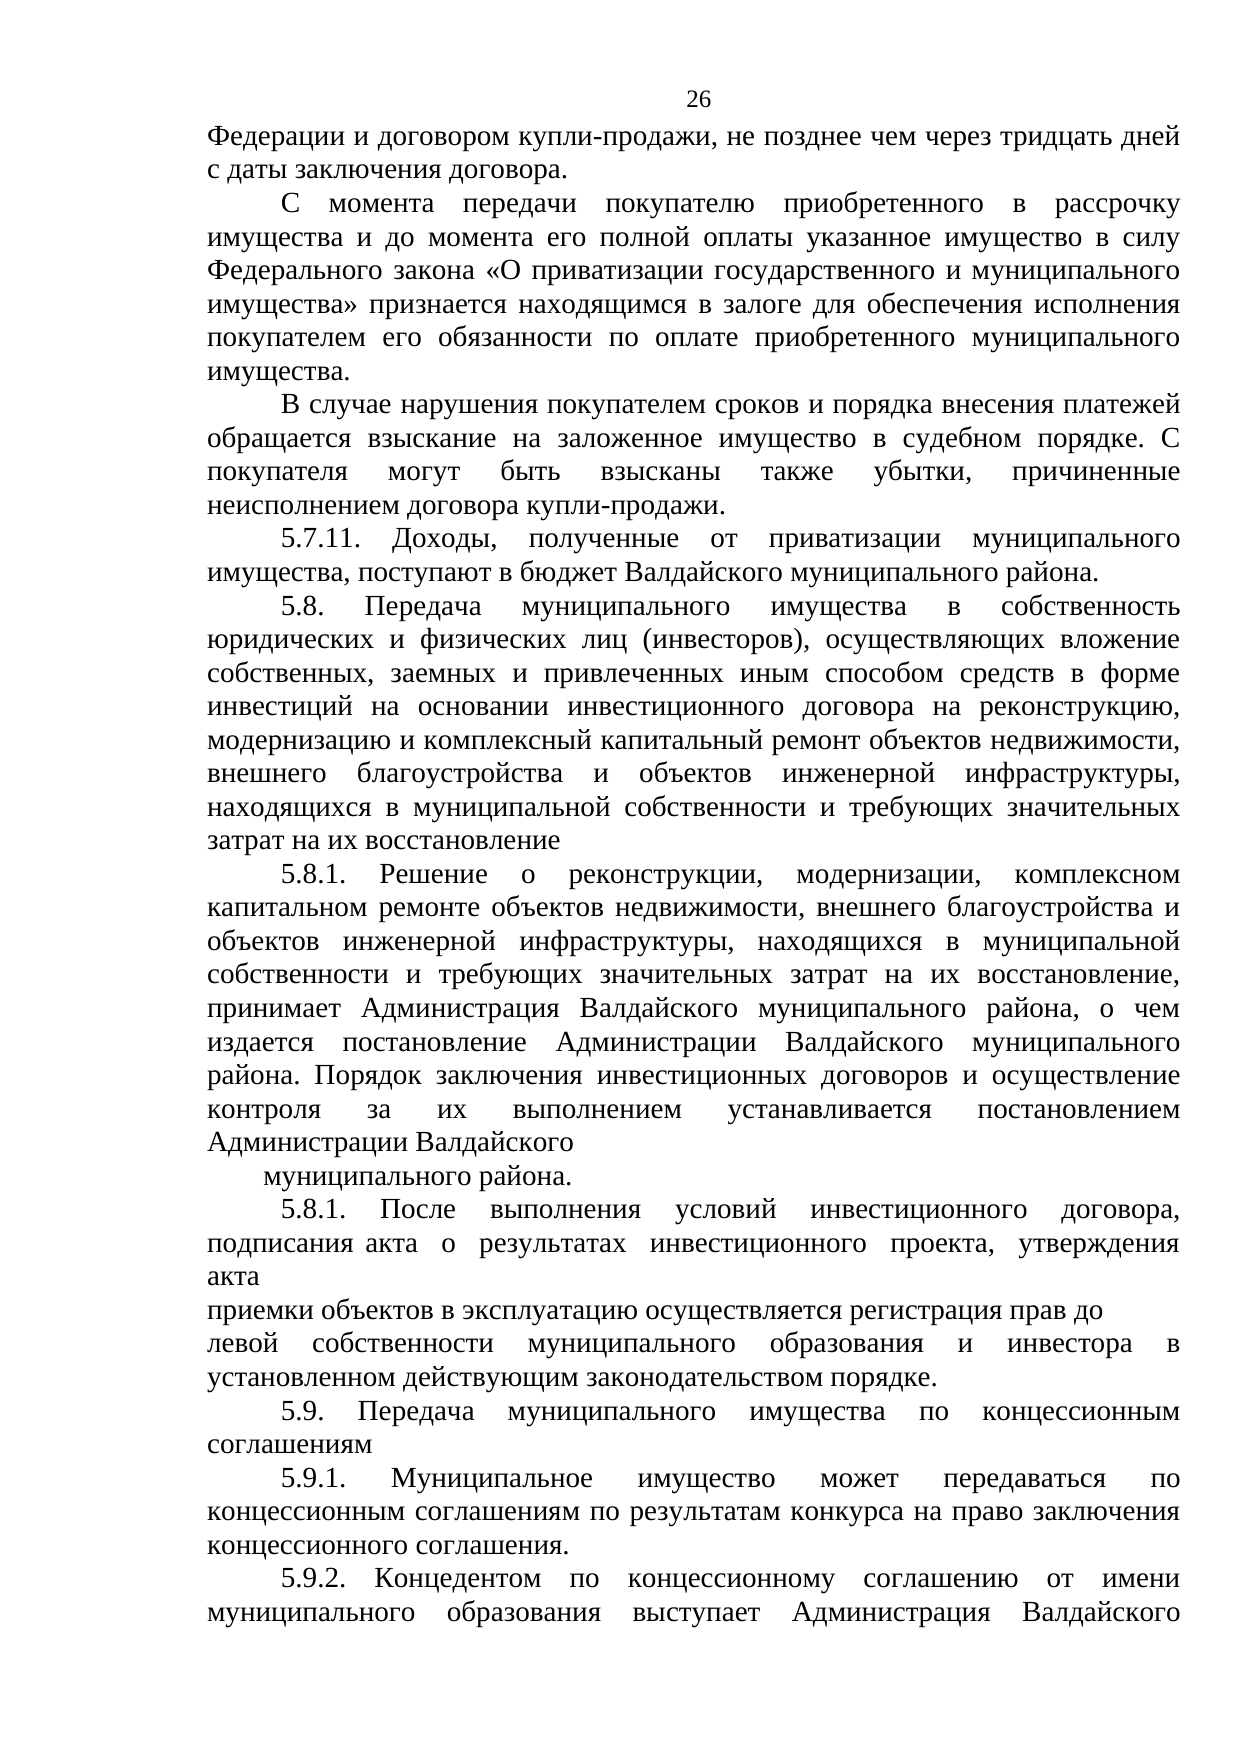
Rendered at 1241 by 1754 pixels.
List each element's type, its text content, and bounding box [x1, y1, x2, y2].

text 5.8. Передача муниципального имущества в собственность юридических и физических лиц (инвесторов), осуществляющих вложение собственных, заемных и привлеченных иным способом средств в форме инвестиций на основании инвестиционного договора на реконструкцию, модернизацию и комплексный капитальный ремонт объектов недвижимости, внешнего благоустройства и объектов инженерной инфраструктуры, находящихся в муниципальной собственности и требующих значительных затрат на их восстановление [207, 588, 1181, 856]
text левой собственности муниципального образования и инвестора в установленном действующим законодательством порядке. [207, 1326, 1181, 1393]
text 5.7.11. Доходы, полученные от приватизации муниципального имущества, поступают в бюджет Валдайского муниципального района. [207, 521, 1181, 588]
text В случае нарушения покупателем сроков и порядка внесения платежей обращается взыскание на заложенное имущество в судебном порядке. С покупателя могут быть взысканы также убытки, причиненные неисполнением договора купли-продажи. [207, 386, 1181, 521]
text 5.8.1. Решение о реконструкции, модернизации, комплексном капитальном ремонте объектов недвижимости, внешнего благоустройства и объектов инженерной инфраструктуры, находящихся в муниципальной собственности и требующих значительных затрат на их восстановление, принимает Администрация Валдайского муниципального района, о чем издается постановление Администрации Валдайского муниципального района. Порядок заключения инвестиционных договоров и осуществление контроля за их выполнением устанавливается постановлением Администрации Валдайского [207, 856, 1181, 1158]
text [207, 1560, 1181, 1627]
text 5.8.1. После выполнения условий инвестиционного договора, подписания акта о результатах инвестиционного проекта, утверждения акта [207, 1191, 1181, 1292]
text С момента передачи покупателю приобретенного в рассрочку имущества и до момента его полной оплаты указанное имущество в силу Федерального закона «О приватизации государственного и муниципального имущества» признается находящимся в залоге для обеспечения исполнения покупателем его обязанности по оплате приобретенного муниципального имущества. [207, 185, 1181, 386]
text приемки объектов в эксплуатацию осуществляется регистрация прав до [207, 1292, 1181, 1326]
text муниципального района. [207, 1158, 1181, 1191]
text 5.9.1. Муниципальное имущество может передаваться по концессионным соглашениям по результатам конкурса на право заключения концессионного соглашения. [207, 1460, 1181, 1560]
text 5.9. Передача муниципального имущества по концессионным соглашениям [207, 1393, 1181, 1460]
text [207, 118, 1181, 185]
